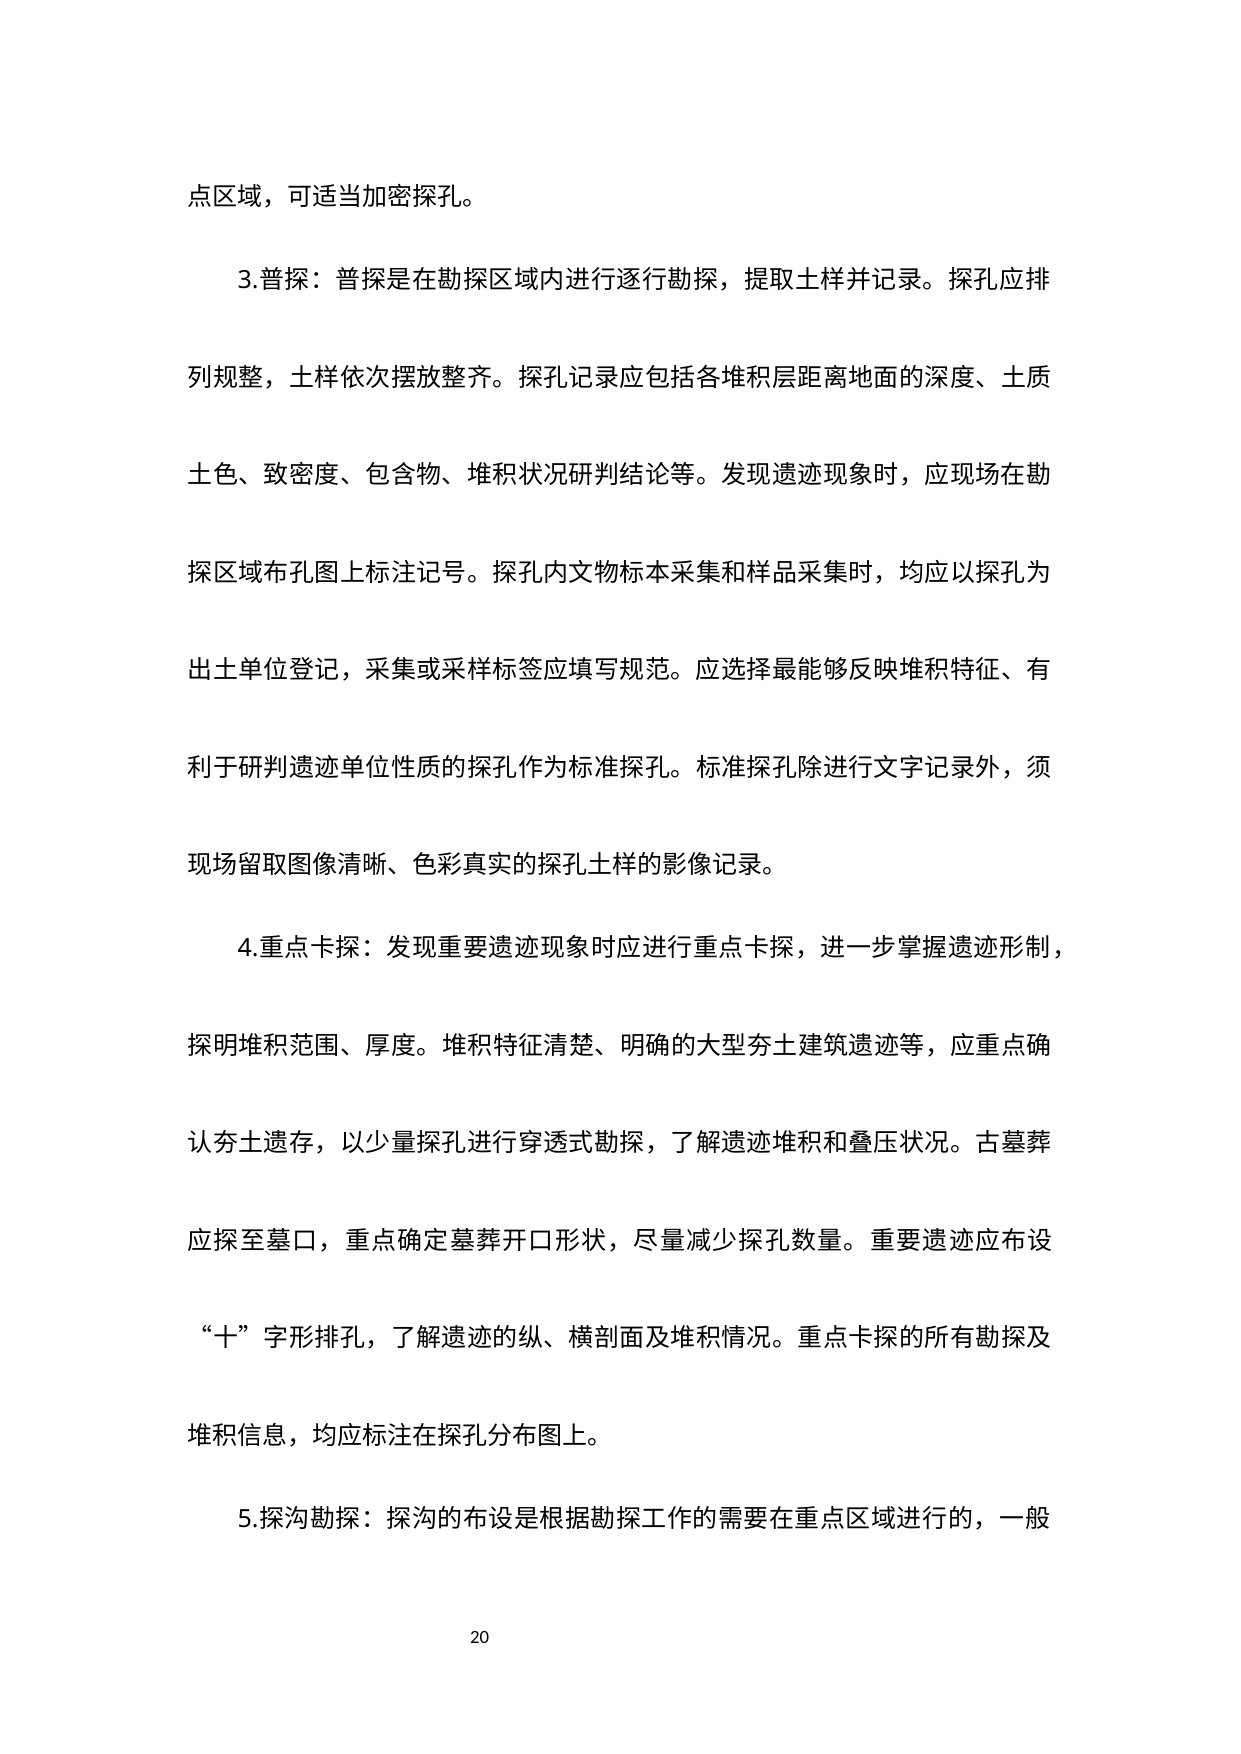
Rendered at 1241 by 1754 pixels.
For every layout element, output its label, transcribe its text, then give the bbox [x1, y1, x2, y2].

text 4.重点卡探：发现重要遗迹现象时应进行重点卡探，进一步掌握遗迹形制，探明堆积范围、厚度。堆积特征清楚、明确的大型夯土建筑遗迹等，应重点确认夯土遗存，以少量探孔进行穿透式勘探，了解遗迹堆积和叠压状况。古墓葬应探至墓口，重点确定墓葬开口形状，尽量减少探孔数量。重要遗迹应布设“十”字形排孔，了解遗迹的纵、横剖面及堆积情况。重点卡探的所有勘探及堆积信息，均应标注在探孔分布图上。 [187, 913, 1053, 1466]
text 3.普探：普探是在勘探区域内进行逐行勘探，提取土样并记录。探孔应排列规整，土样依次摆放整齐。探孔记录应包括各堆积层距离地面的深度、土质土色、致密度、包含物、堆积状况研判结论等。发现遗迹现象时，应现场在勘探区域布孔图上标注记号。探孔内文物标本采集和样品采集时，均应以探孔为出土单位登记，采集或采样标签应填写规范。应选择最能够反映堆积特征、有利于研判遗迹单位性质的探孔作为标准探孔。标准探孔除进行文字记录外，须现场留取图像清晰、色彩真实的探孔土样的影像记录。 [187, 245, 1053, 895]
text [187, 1484, 1053, 1549]
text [187, 162, 1053, 227]
